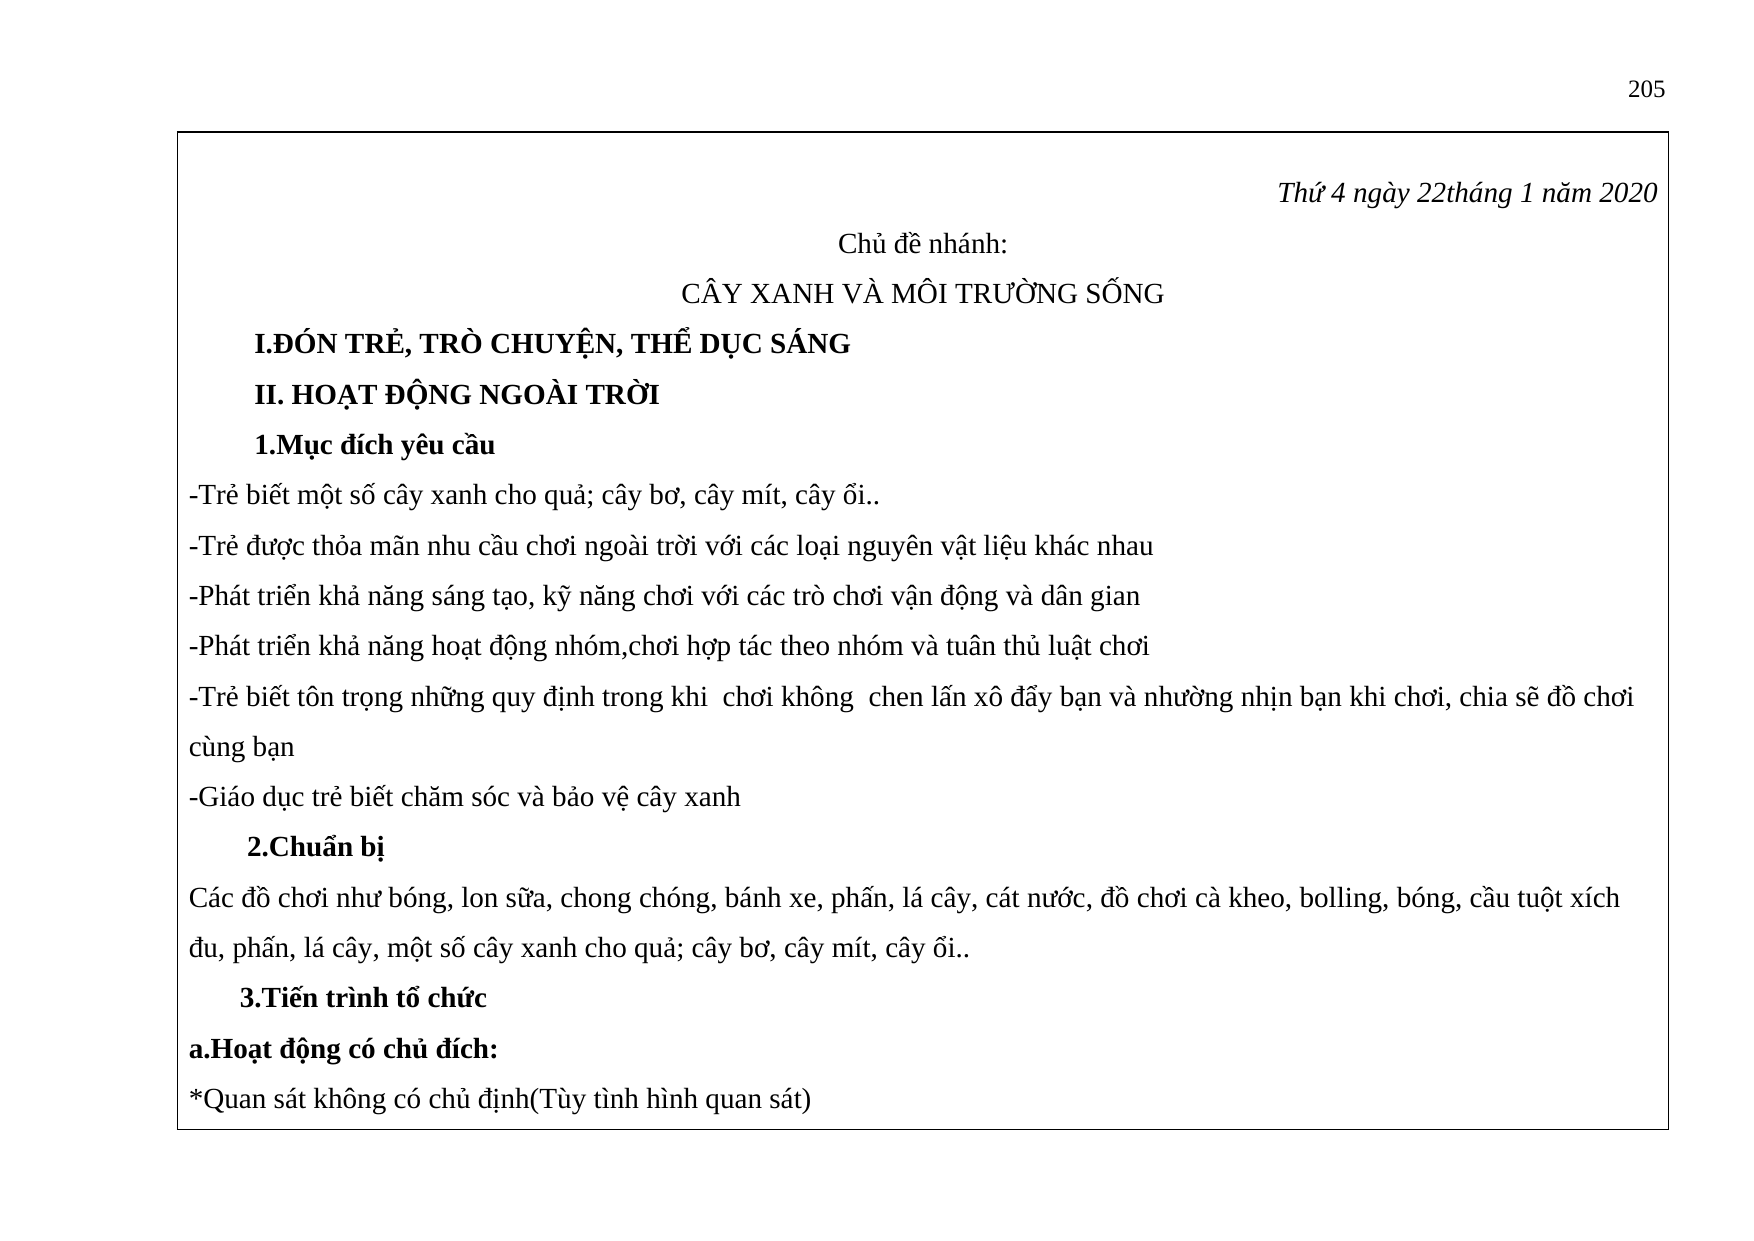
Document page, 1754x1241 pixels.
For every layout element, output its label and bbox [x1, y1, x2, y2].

table_cell [178, 133, 1668, 1129]
